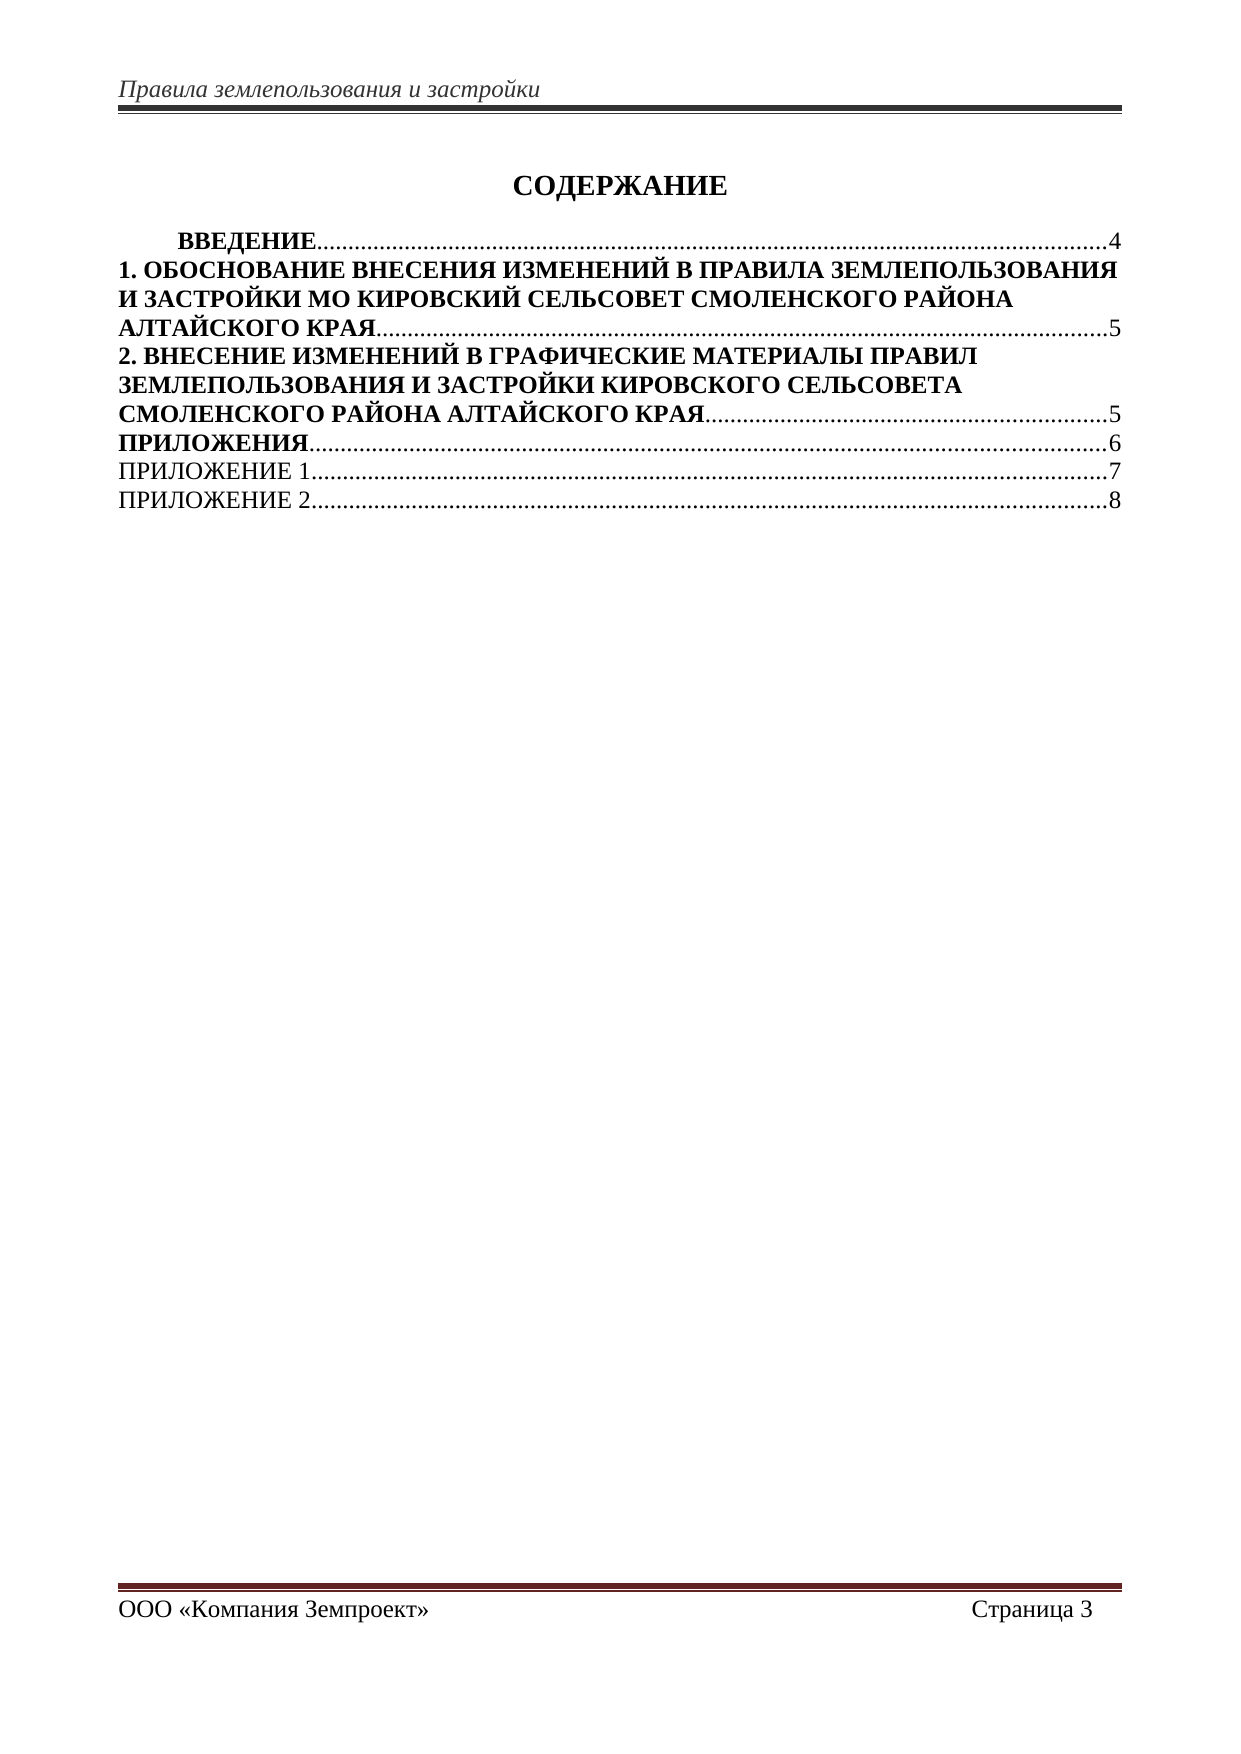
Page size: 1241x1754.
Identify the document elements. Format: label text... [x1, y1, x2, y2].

text Введение 4 [177, 226, 1122, 255]
text ПРИЛОЖЕНИЕ 2 8 [118, 485, 1122, 514]
text ПРИЛОЖЕНИЯ 6 [118, 428, 1122, 456]
text ПРИЛОЖЕНИЕ 1 7 [118, 456, 1122, 485]
text 2. ВНЕСЕНИЕ ИЗМЕНЕНИЙ В ГРАФИЧЕСКИЕ МАТЕРИАЛЫ ПРАВИЛ ЗЕМЛЕПОЛЬЗОВАНИЯ И ЗАСТРОЙКИ КИровского сельсовета СМОЛЕНСКОГО РАЙОНА АЛТАЙСКОГО КРАЯ 5 [118, 341, 1122, 428]
text Содержание [118, 168, 1122, 201]
text 1. Обоснование внесения изменений в ПРАВИЛА ЗЕМЛЕПОЛЬЗОВАНИЯ И ЗАСТРОЙКИ МО Кировский сельсовет СМОЛЕНСКОГО района Алтайского края 5 [118, 255, 1122, 341]
